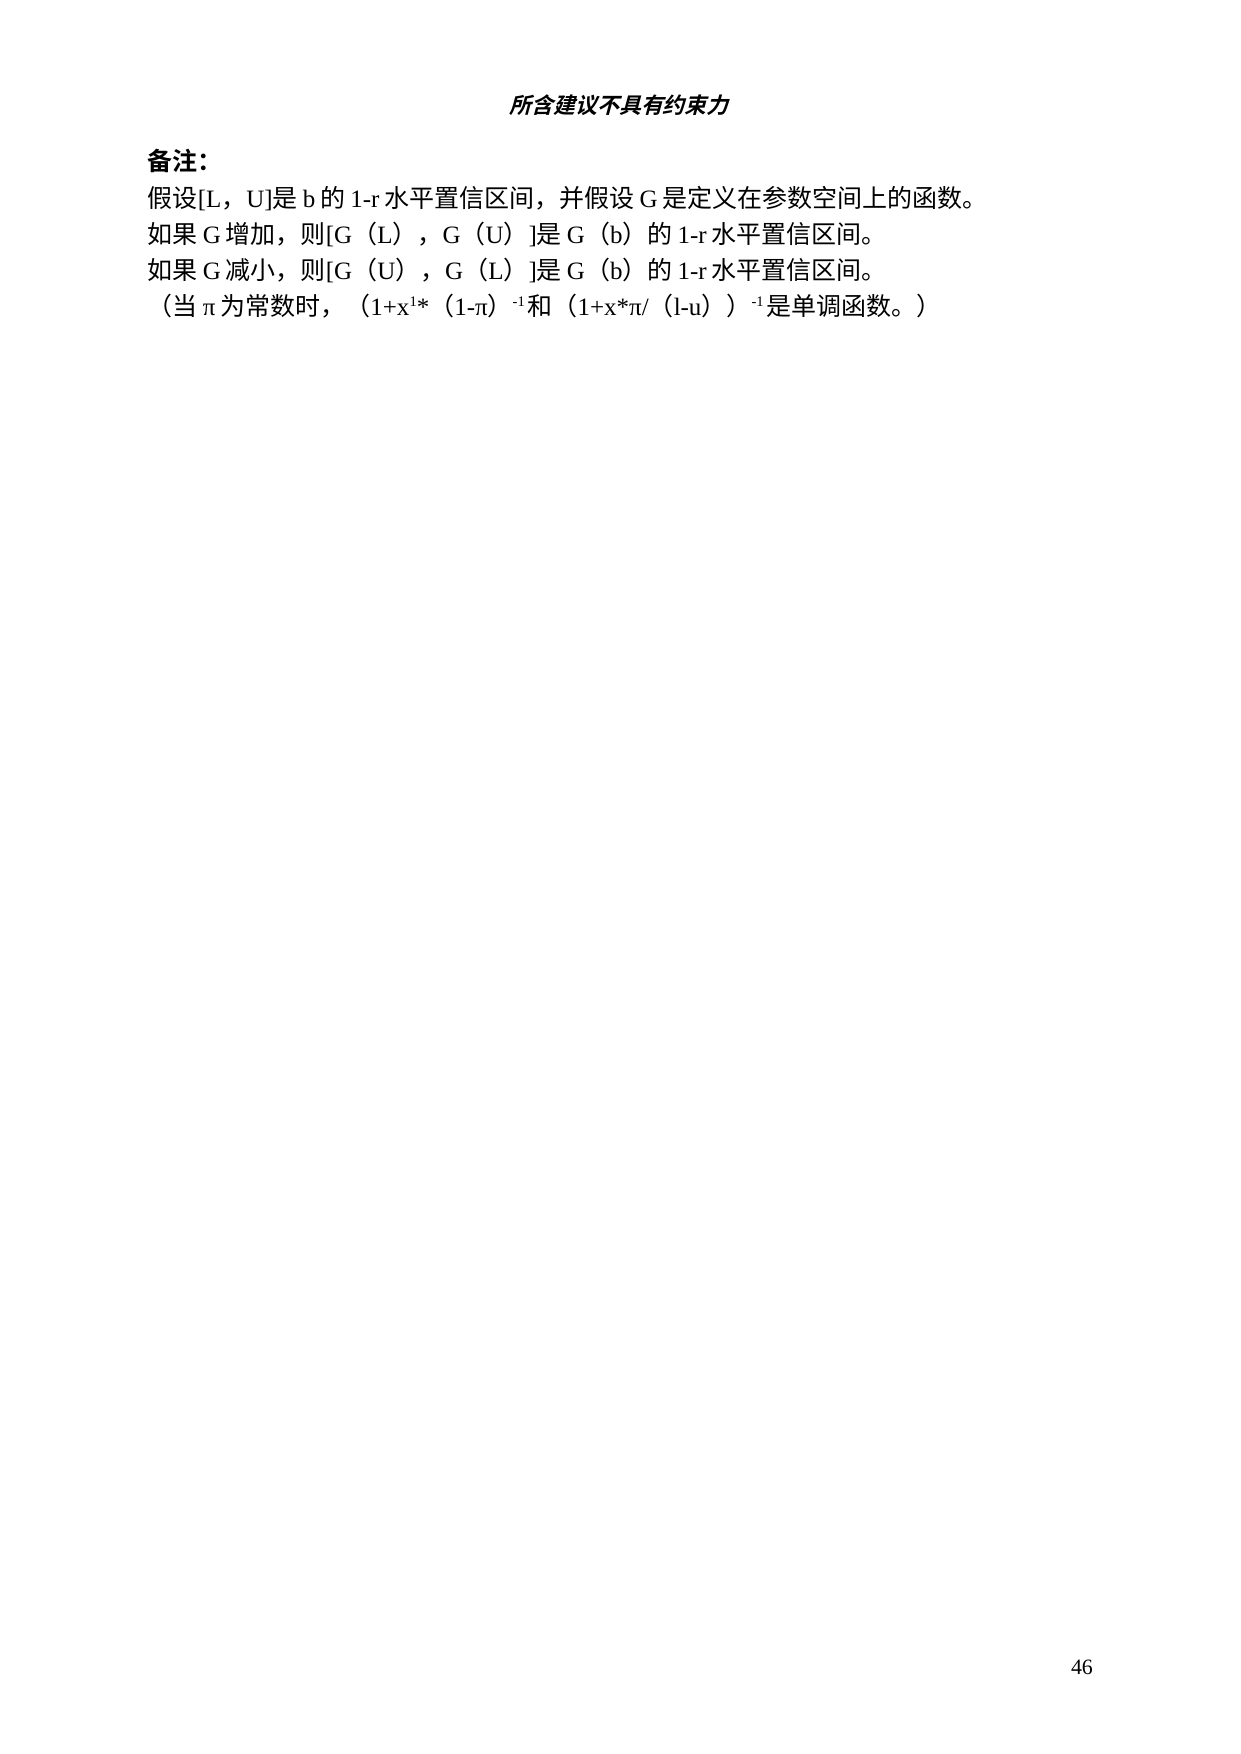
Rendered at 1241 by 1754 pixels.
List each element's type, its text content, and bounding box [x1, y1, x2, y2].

text 假设[L，U]是b的1-r水平置信区间，并假设G是定义在参数空间上的函数。 [148, 178, 1093, 214]
text 如果G增加，则[G（L），G（U）]是G（b）的1-r水平置信区间。 [148, 214, 1093, 251]
text （当π为常数时，（1+x1*（1-π）-1和（1+x*π/（l-u））-1是单调函数。） [148, 287, 1093, 323]
text 如果G减小，则[G（U），G（L）]是G（b）的1-r水平置信区间。 [148, 251, 1093, 287]
text 备注： [148, 142, 1093, 178]
